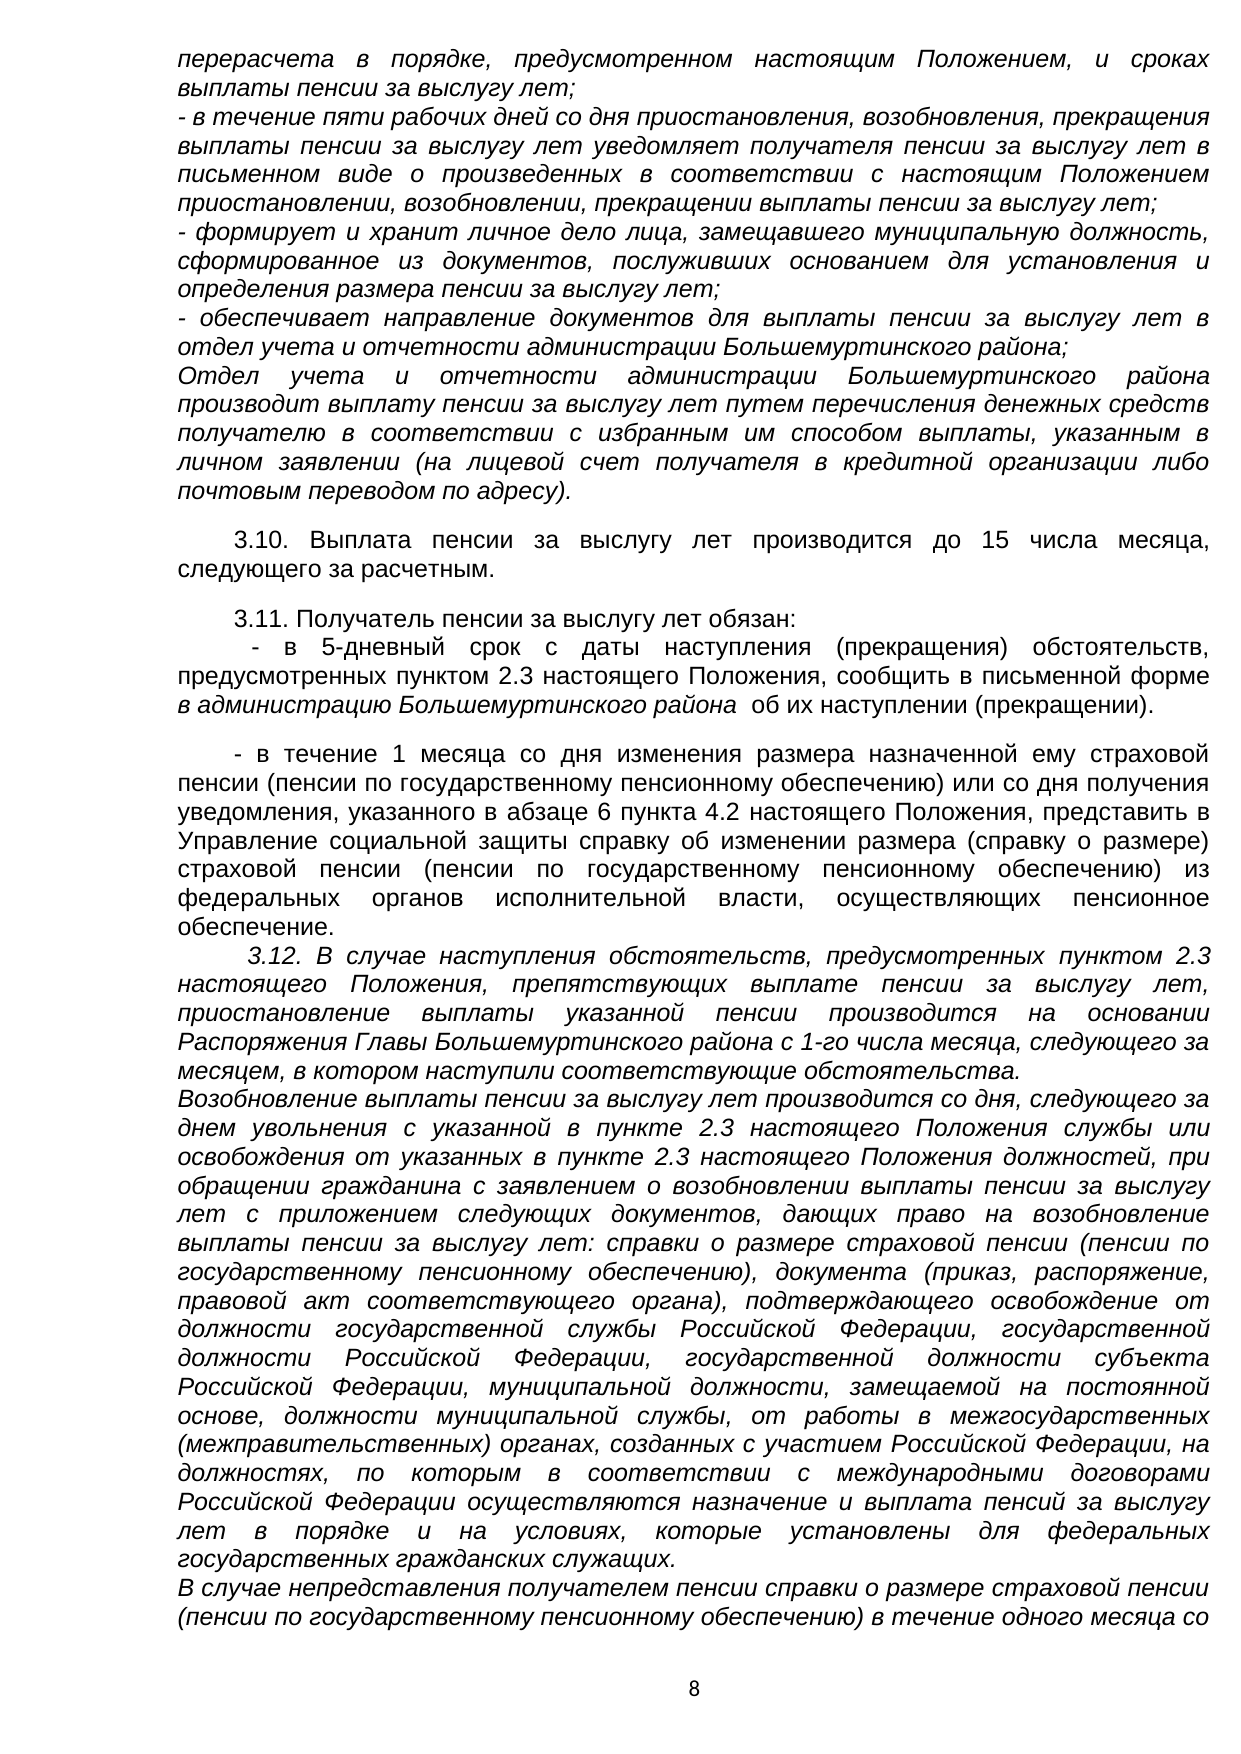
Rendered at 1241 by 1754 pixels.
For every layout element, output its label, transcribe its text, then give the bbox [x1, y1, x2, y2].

text - в 5-дневный срок с даты наступления (прекращения) обстоятельств, предусмотренных пунктом 2.3 настоящего Положения, сообщить в письменной форме в администрацию Большемуртинского района об их наступлении (прекращении). [177, 632, 1211, 718]
text 3.11. Получатель пенсии за выслугу лет обязан: [177, 603, 1211, 632]
text - в течение пяти рабочих дней со дня приостановления, возобновления, прекращения выплаты пенсии за выслугу лет уведомляет получателя пенсии за выслугу лет в письменном виде о произведенных в соответствии с настоящим Положением приостановлении, возобновлении, прекращении выплаты пенсии за выслугу лет; [177, 102, 1211, 217]
text Возобновление выплаты пенсии за выслугу лет производится со дня, следующего за днем увольнения с указанной в пункте 2.3 настоящего Положения службы или освобождения от указанных в пункте 2.3 настоящего Положения должностей, при обращении гражданина с заявлением о возобновлении выплаты пенсии за выслугу лет с приложением следующих документов, дающих право на возобновление выплаты пенсии за выслугу лет: справки о размере страховой пенсии (пенсии по государственному пенсионному обеспечению), документа (приказ, распоряжение, правовой акт соответствующего органа), подтверждающего освобождение от должности государственной службы Российской Федерации, государственной должности Российской Федерации, государственной должности субъекта Российской Федерации, муниципальной должности, замещаемой на постоянной основе, должности муниципальной службы, от работы в межгосударственных (межправительственных) органах, созданных с участием Российской Федерации, на должностях, по которым в соответствии с международными договорами Российской Федерации осуществляются назначение и выплата пенсий за выслугу лет в порядке и на условиях, которые установлены для федеральных государственных гражданских служащих. [177, 1084, 1211, 1573]
text - в течение 1 месяца со дня изменения размера назначенной ему страховой пенсии (пенсии по государственному пенсионному обеспечению) или со дня получения уведомления, указанного в абзаце 6 пункта 4.2 настоящего Положения, представить в Управление социальной защиты справку об изменении размера (справку о размере) страховой пенсии (пенсии по государственному пенсионному обеспечению) из федеральных органов исполнительной власти, осуществляющих пенсионное обеспечение. [177, 739, 1211, 941]
text - формирует и хранит личное дело лица, замещавшего муниципальную должность, сформированное из документов, послуживших основанием для установления и определения размера пенсии за выслугу лет; [177, 217, 1211, 303]
text 3.12. В случае наступления обстоятельств, предусмотренных пунктом 2.3 настоящего Положения, препятствующих выплате пенсии за выслугу лет, приостановление выплаты указанной пенсии производится на основании Распоряжения Главы Большемуртинского района с 1-го числа месяца, следующего за месяцем, в котором наступили соответствующие обстоятельства. [177, 941, 1211, 1084]
text - обеспечивает направление документов для выплаты пенсии за выслугу лет в отдел учета и отчетности администрации Большемуртинского района; [177, 303, 1211, 361]
text Отдел учета и отчетности администрации Большемуртинского района производит выплату пенсии за выслугу лет путем перечисления денежных средств получателю в соответствии с избранным им способом выплаты, указанным в личном заявлении (на лицевой счет получателя в кредитной организации либо почтовым переводом по адресу). [177, 361, 1211, 504]
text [177, 44, 1211, 102]
text 3.10. Выплата пенсии за выслугу лет производится до 15 числа месяца, следующего за расчетным. [177, 525, 1211, 583]
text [177, 1573, 1211, 1631]
